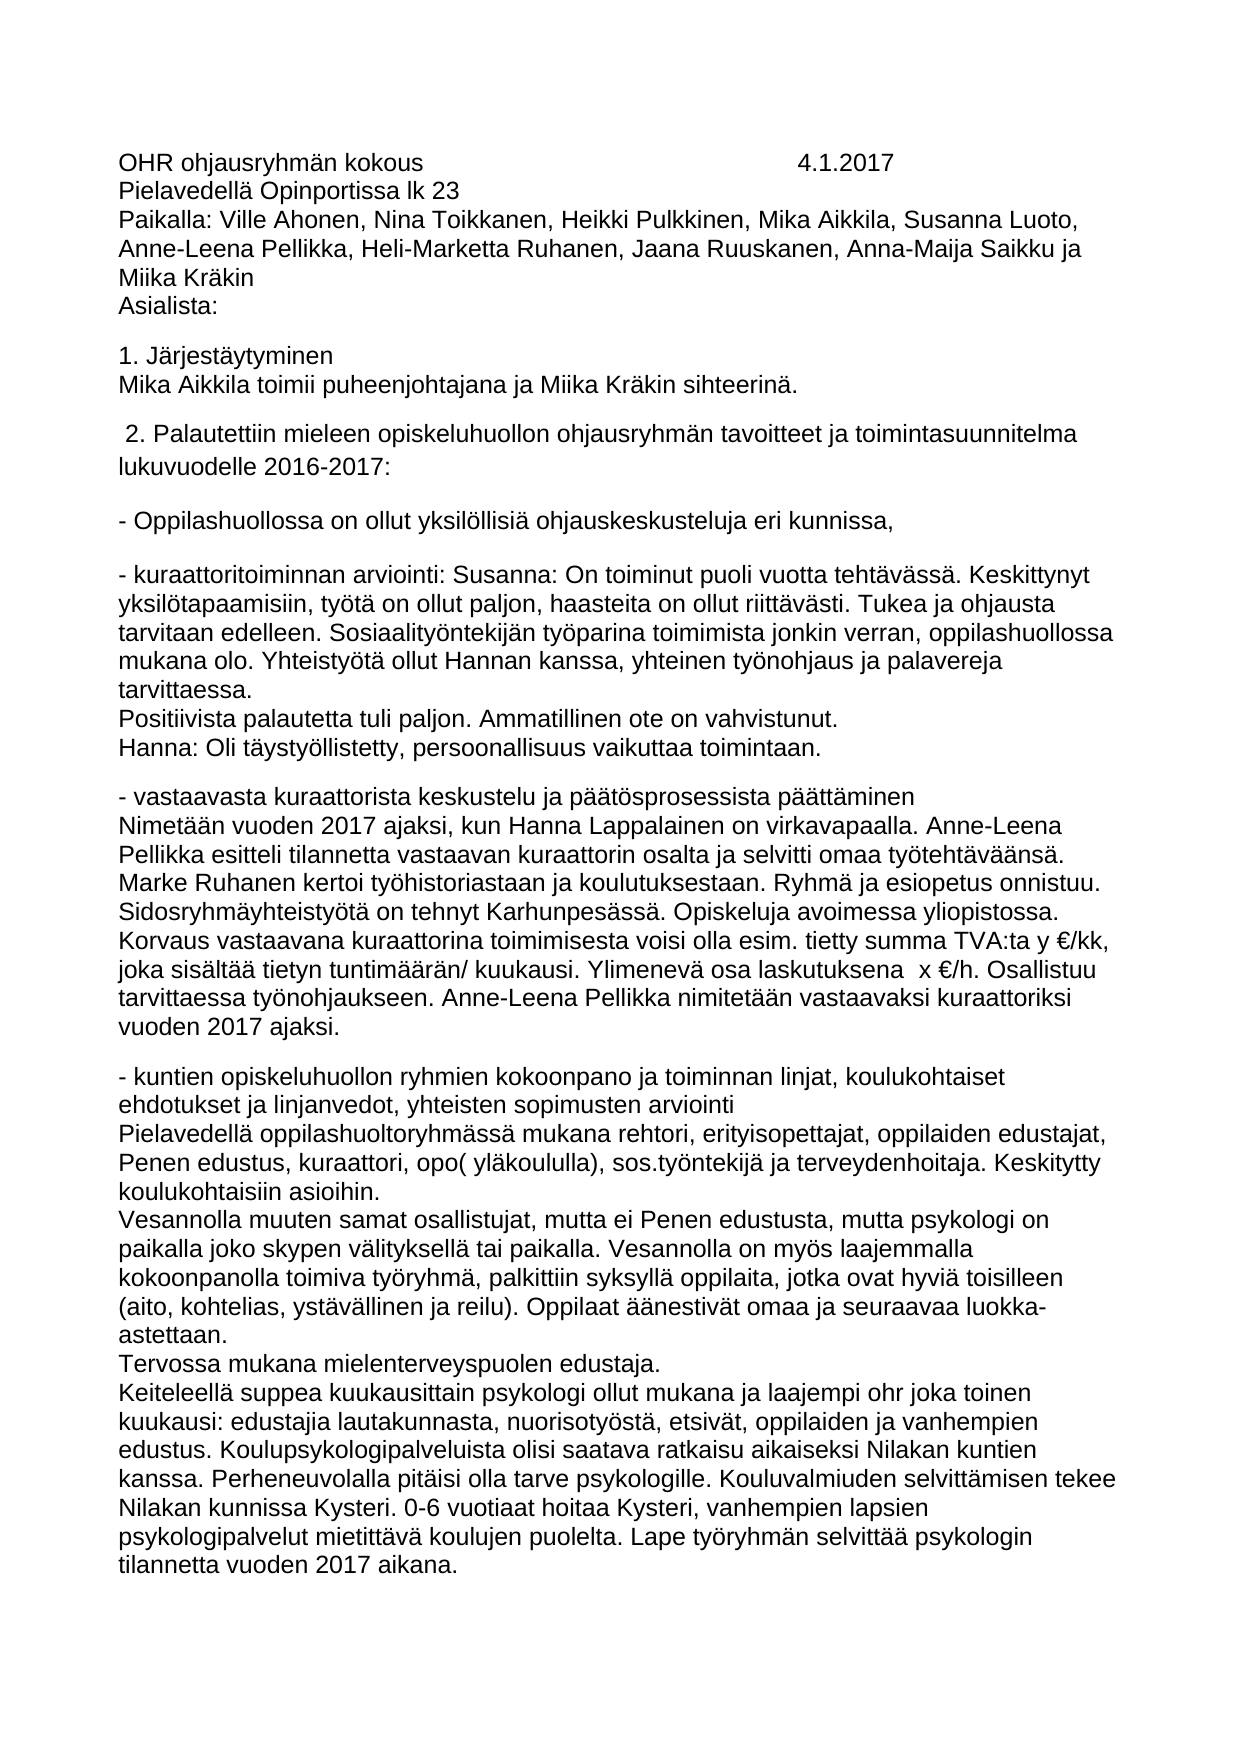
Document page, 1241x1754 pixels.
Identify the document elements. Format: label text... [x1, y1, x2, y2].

text - kuntien opiskeluhuollon ryhmien kokoonpano ja toiminnan linjat, koulukohtaiset ehdotukset ja linjanvedot, yhteisten sopimusten arviointi Pielavedellä oppilashuoltoryhmässä mukana rehtori, erityisopettajat, oppilaiden edustajat, Penen edustus, kuraattori, opo( yläkoululla), sos.työntekijä ja terveydenhoitaja. Keskitytty koulukohtaisiin asioihin. Vesannolla muuten samat osallistujat, mutta ei Penen edustusta, mutta psykologi on paikalla joko skypen välityksellä tai paikalla. Vesannolla on myös laajemmalla kokoonpanolla toimiva työryhmä, palkittiin syksyllä oppilaita, jotka ovat hyviä toisilleen (aito, kohtelias, ystävällinen ja reilu). Oppilaat äänestivät omaa ja seuraavaa luokka-astettaan. Tervossa mukana mielenterveyspuolen edustaja. Keiteleellä suppea kuukausittain psykologi ollut mukana ja laajempi ohr joka toinen kuukausi: edustajia lautakunnasta, nuorisotyöstä, etsivät, oppilaiden ja vanhempien edustus. Koulupsykologipalveluista olisi saatava ratkaisu aikaiseksi Nilakan kuntien kanssa. Perheneuvolalla pitäisi olla tarve psykologille. Kouluvalmiuden selvittämisen tekee Nilakan kunnissa Kysteri. 0-6 vuotiaat hoitaa Kysteri, vanhempien lapsien psykologipalvelut mietittävä koulujen puolelta. Lape työryhmän selvittää psykologin tilannetta vuoden 2017 aikana. [118, 1062, 1122, 1579]
text Pielavedellä Opinportissa lk 23 [118, 176, 1122, 205]
text - kuraattoritoiminnan arviointi: Susanna: On toiminut puoli vuotta tehtävässä. Keskittynyt yksilötapaamisiin, työtä on ollut paljon, haasteita on ollut riittävästi. Tukea ja ohjausta tarvitaan edelleen. Sosiaalityöntekijän työparina toimimista jonkin verran, oppilashuollossa mukana olo. Yhteistyötä ollut Hannan kanssa, yhteinen työnohjaus ja palavereja tarvittaessa. Positiivista palautetta tuli paljon. Ammatillinen ote on vahvistunut. Hanna: Oli täystyöllistetty, persoonallisuus vaikuttaa toimintaan. [118, 560, 1122, 761]
text Paikalla: Ville Ahonen, Nina Toikkanen, Heikki Pulkkinen, Mika Aikkila, Susanna Luoto, Anne-Leena Pellikka, Heli-Marketta Ruhanen, Jaana Ruuskanen, Anna-Maija Saikku ja Miika Kräkin [118, 205, 1122, 291]
text Asialista: [118, 291, 1122, 320]
text - vastaavasta kuraattorista keskustelu ja päätösprosessista päättäminen Nimetään vuoden 2017 ajaksi, kun Hanna Lappalainen on virkavapaalla. Anne-Leena Pellikka esitteli tilannetta vastaavan kuraattorin osalta ja selvitti omaa työtehtäväänsä. Marke Ruhanen kertoi työhistoriastaan ja koulutuksestaan. Ryhmä ja esiopetus onnistuu. Sidosryhmäyhteistyötä on tehnyt Karhunpesässä. Opiskeluja avoimessa yliopistossa. Korvaus vastaavana kuraattorina toimimisesta voisi olla esim. tietty summa TVA:ta y €/kk, joka sisältää tietyn tuntimäärän/ kuukausi. Ylimenevä osa laskutuksena x €/h. Osallistuu tarvittaessa työnohjaukseen. Anne-Leena Pellikka nimitetään vastaavaksi kuraattoriksi vuoden 2017 ajaksi. [118, 782, 1122, 1041]
text 2. Palautettiin mieleen opiskeluhuollon ohjausryhmän tavoitteet ja toimintasuunnitelma lukuvuodelle 2016-2017: [118, 419, 1122, 481]
text - Oppilashuollossa on ollut yksilöllisiä ohjauskeskusteluja eri kunnissa, [118, 506, 1122, 535]
text 1. Järjestäytyminen Mika Aikkila toimii puheenjohtajana ja Miika Kräkin sihteerinä. [118, 341, 1122, 398]
text OHR ohjausryhmän kokous 4.1.2017 [118, 148, 1122, 176]
